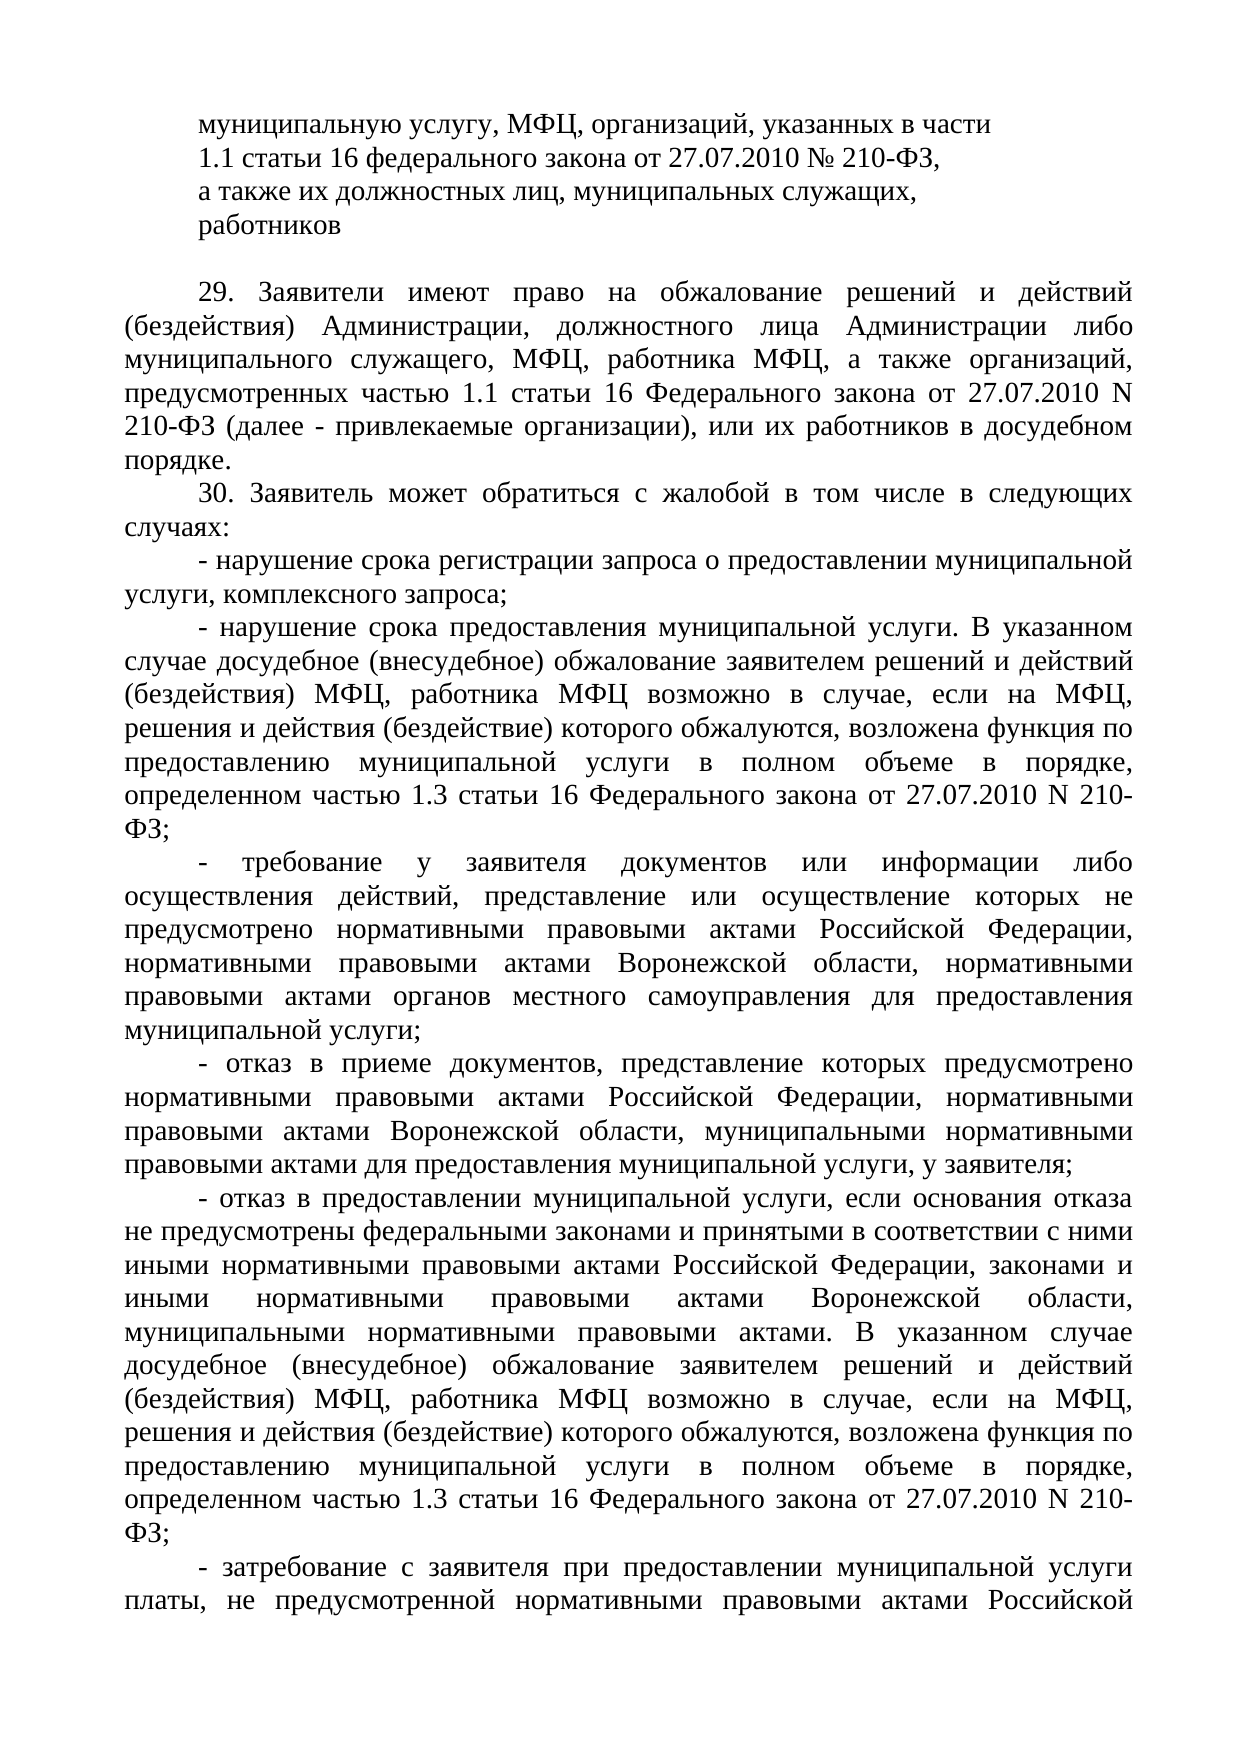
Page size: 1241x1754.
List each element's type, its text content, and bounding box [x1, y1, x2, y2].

text работников [124, 207, 1134, 241]
text 1.1 статьи 16 федерального закона от 27.07.2010 № 210-ФЗ, [124, 140, 1134, 173]
text 30. Заявитель может обратиться с жалобой в том числе в следующих случаях: [124, 475, 1134, 542]
text - отказ в приеме документов, представление которых предусмотрено нормативными правовыми актами Российской Федерации, нормативными правовыми актами Воронежской области, муниципальными нормативными правовыми актами для предоставления муниципальной услуги, у заявителя; [124, 1046, 1134, 1180]
text - требование у заявителя документов или информации либо осуществления действий, представление или осуществление которых не предусмотрено нормативными правовыми актами Российской Федерации, нормативными правовыми актами Воронежской области, нормативными правовыми актами органов местного самоуправления для предоставления муниципальной услуги; [124, 844, 1134, 1046]
text - нарушение срока предоставления муниципальной услуги. В указанном случае досудебное (внесудебное) обжалование заявителем решений и действий (бездействия) МФЦ, работника МФЦ возможно в случае, если на МФЦ, решения и действия (бездействие) которого обжалуются, возложена функция по предоставлению муниципальной услуги в полном объеме в порядке, определенном частью 1.3 статьи 16 Федерального закона от 27.07.2010 N 210-ФЗ; [124, 609, 1134, 844]
text а также их должностных лиц, муниципальных служащих, [124, 173, 1134, 207]
text 29. Заявители имеют право на обжалование решений и действий (бездействия) Администрации, должностного лица Администрации либо муниципального служащего, МФЦ, работника МФЦ, а также организаций, предусмотренных частью 1.1 статьи 16 Федерального закона от 27.07.2010 N 210-ФЗ (далее - привлекаемые организации), или их работников в досудебном порядке. [124, 274, 1134, 475]
text - отказ в предоставлении муниципальной услуги, если основания отказа не предусмотрены федеральными законами и принятыми в соответствии с ними иными нормативными правовыми актами Российской Федерации, законами и иными нормативными правовыми актами Воронежской области, муниципальными нормативными правовыми актами. В указанном случае досудебное (внесудебное) обжалование заявителем решений и действий (бездействия) МФЦ, работника МФЦ возможно в случае, если на МФЦ, решения и действия (бездействие) которого обжалуются, возложена функция по предоставлению муниципальной услуги в полном объеме в порядке, определенном частью 1.3 статьи 16 Федерального закона от 27.07.2010 N 210-ФЗ; [124, 1180, 1134, 1549]
text - нарушение срока регистрации запроса о предоставлении муниципальной услуги, комплексного запроса; [124, 542, 1134, 609]
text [124, 1549, 1134, 1616]
text муниципальную услугу, МФЦ, организаций, указанных в части [124, 106, 1134, 140]
